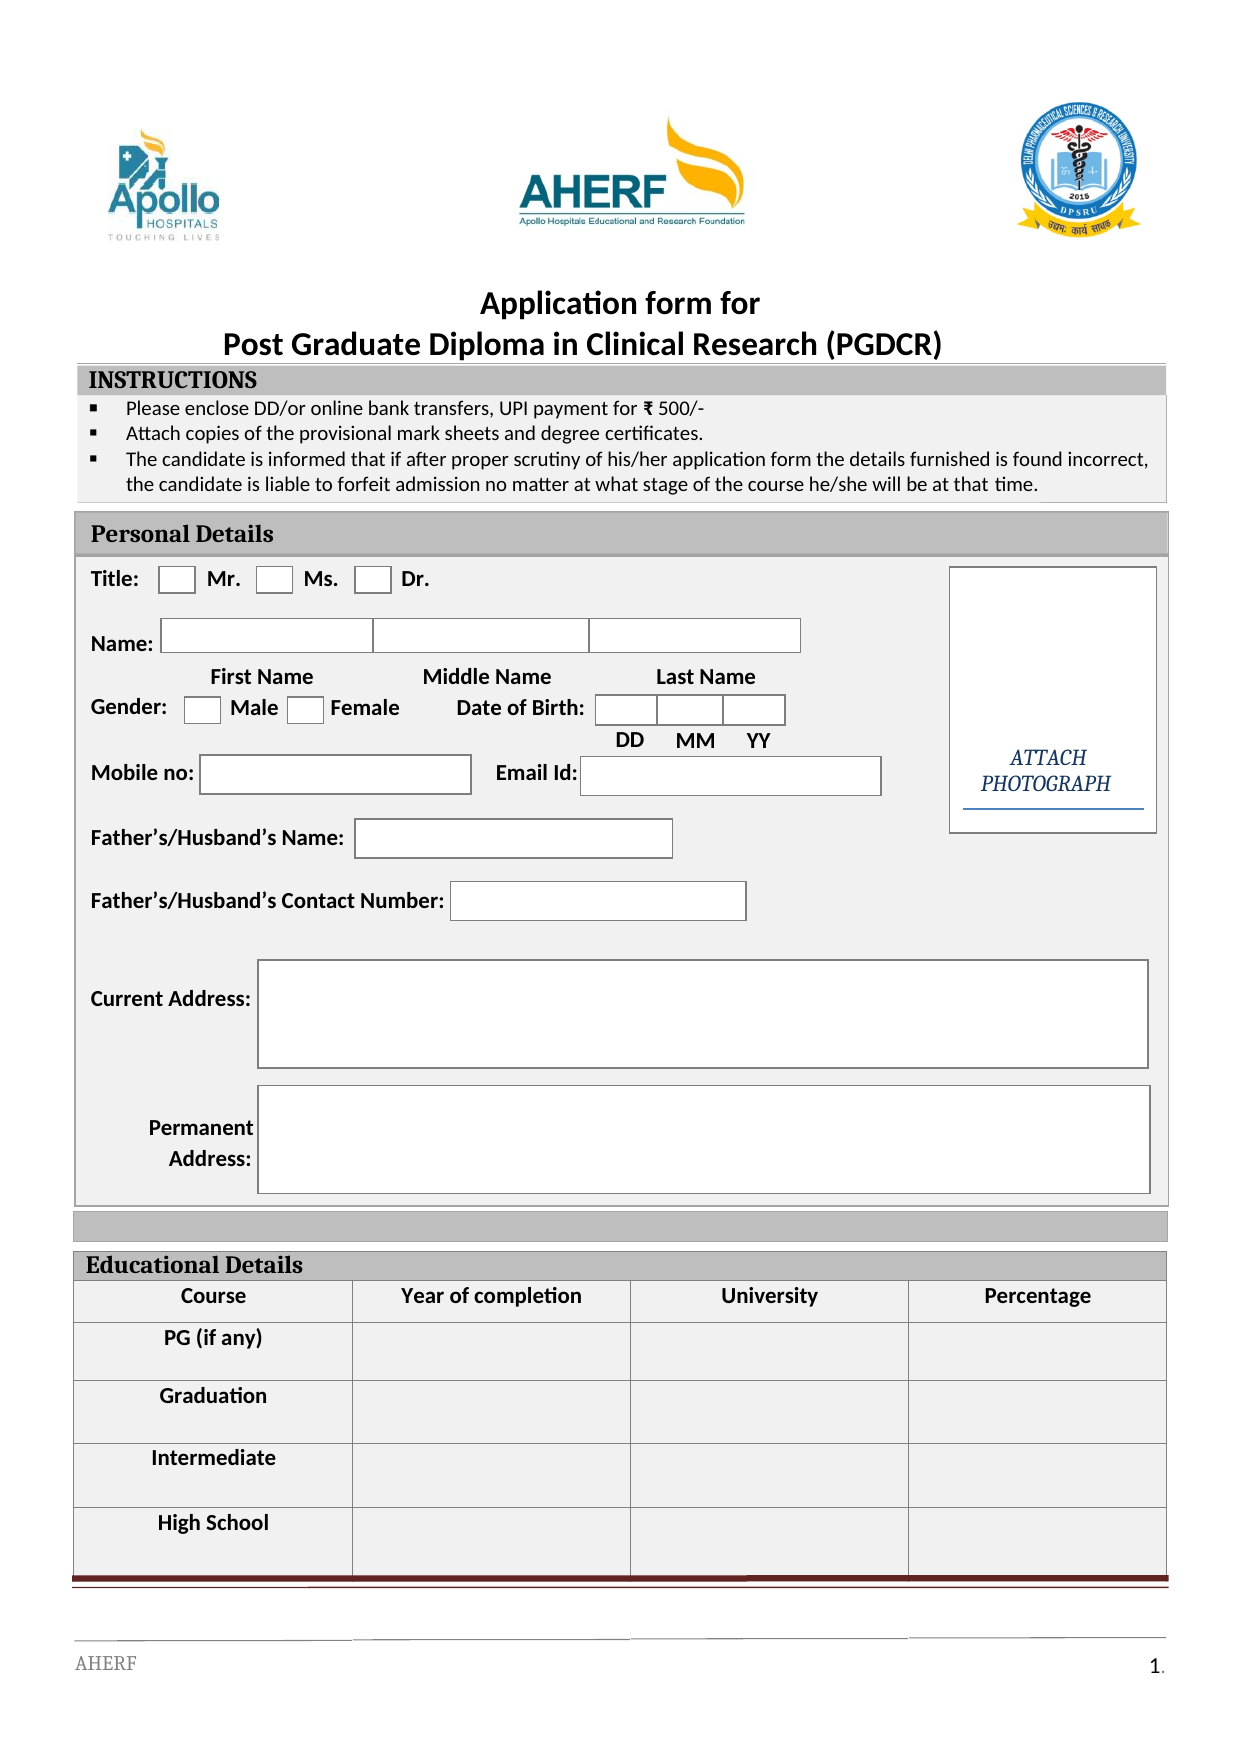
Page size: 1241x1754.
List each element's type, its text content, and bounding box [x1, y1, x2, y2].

table_cell PG (if any) [74, 1323, 352, 1380]
table_cell High School [74, 1508, 352, 1575]
table_cell [353, 1381, 630, 1443]
text Post Graduate Diploma in Clinical Research (PGDCR) [215, 323, 1182, 363]
table_cell Intermediate [74, 1444, 352, 1507]
table_cell [631, 1323, 908, 1380]
table_cell [353, 1508, 630, 1575]
table_cell [909, 1444, 1166, 1507]
table_header [658, 696, 722, 724]
table_cell Year of completion [353, 1281, 630, 1322]
table_header [590, 619, 800, 652]
table_cell Percentage [909, 1281, 1166, 1322]
table_cell [909, 1323, 1166, 1380]
subtitle Application form for [461, 282, 779, 323]
table_cell [631, 1444, 908, 1507]
table_header [724, 696, 784, 724]
table_header [596, 696, 656, 724]
table_cell [631, 1508, 908, 1575]
table_cell [353, 1444, 630, 1507]
table_header [74, 1212, 1167, 1241]
table_cell [909, 1508, 1166, 1575]
table_cell [909, 1381, 1166, 1443]
table_cell University [631, 1281, 908, 1322]
table_header [374, 619, 588, 652]
table_cell [631, 1381, 908, 1443]
table_cell Graduation [74, 1381, 352, 1443]
table_header Educational Details [74, 1252, 1166, 1280]
table_header [162, 619, 372, 652]
table_cell Course [74, 1281, 352, 1322]
picture [498, 109, 793, 241]
picture [1014, 98, 1143, 241]
table_cell [353, 1323, 630, 1380]
